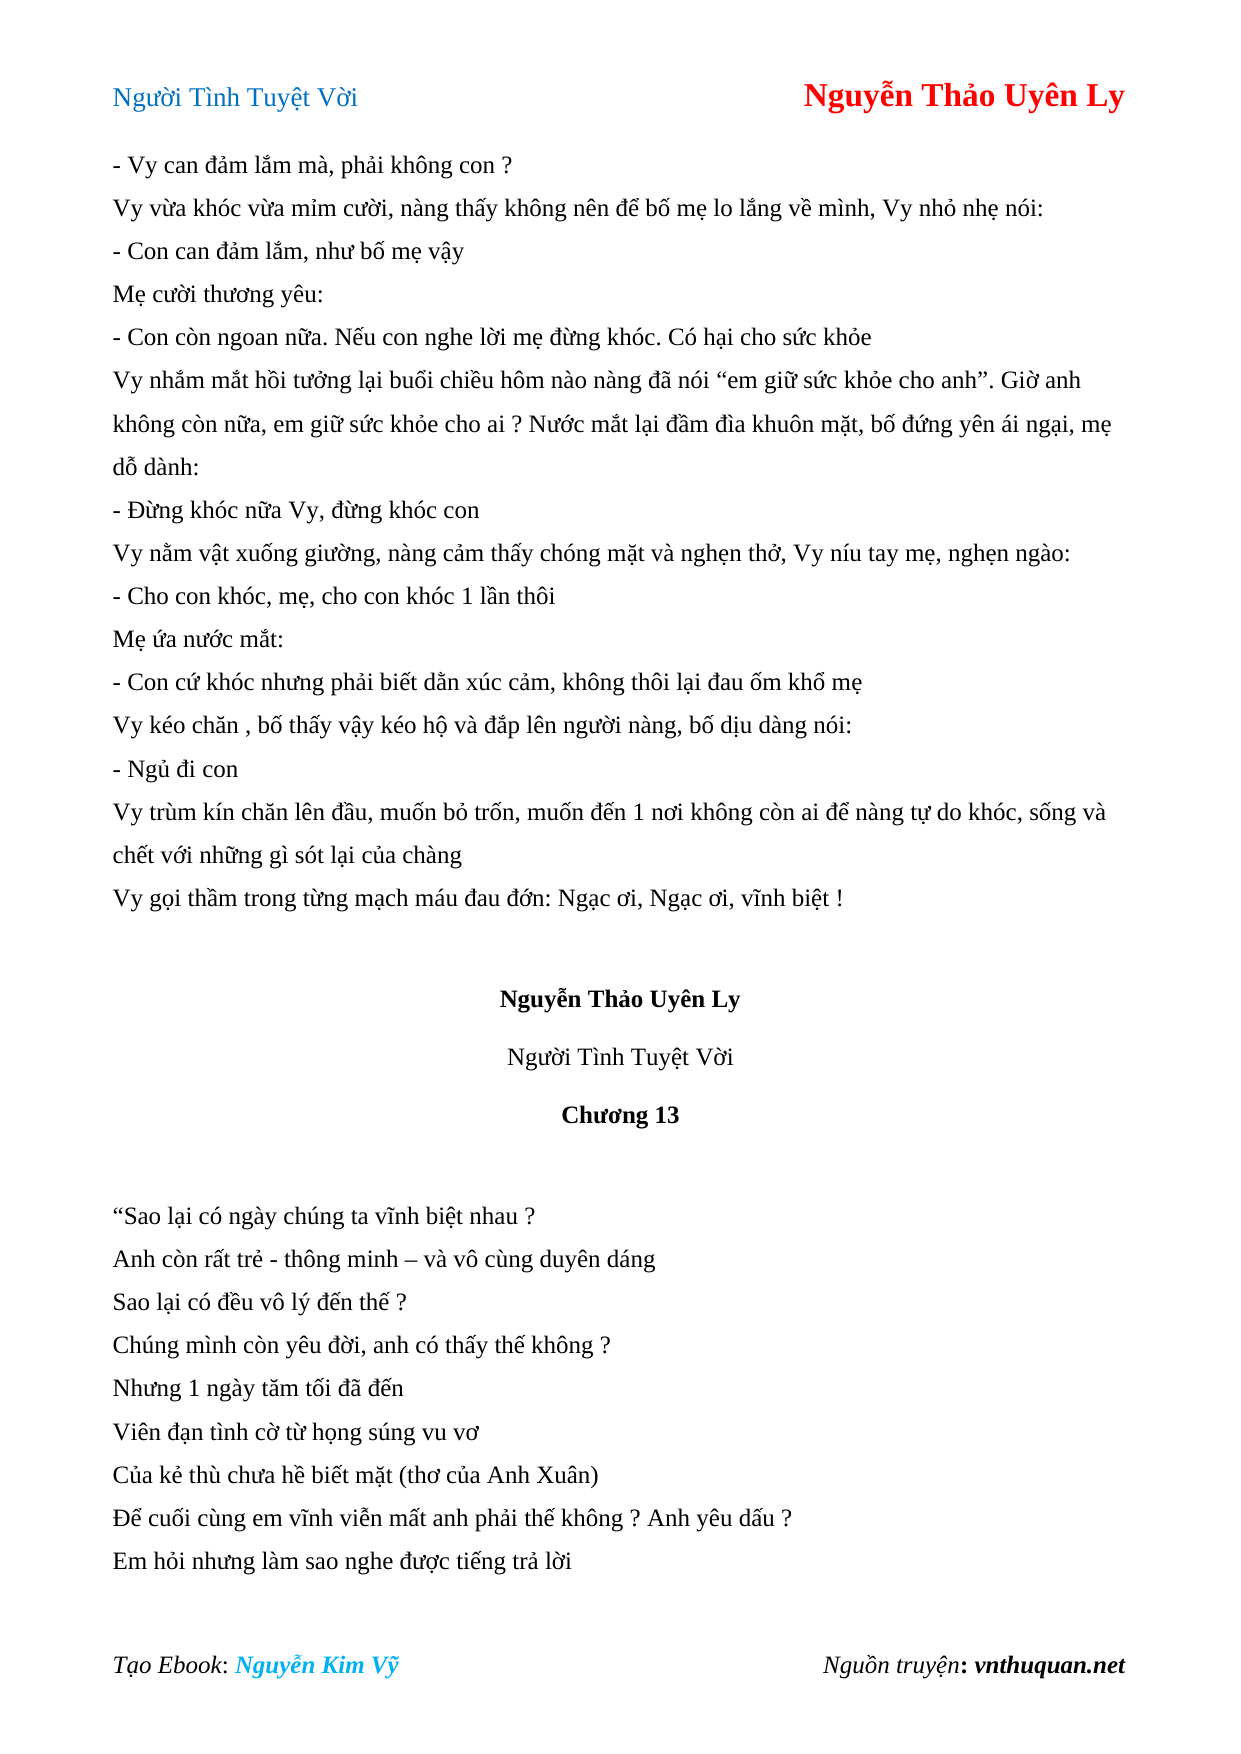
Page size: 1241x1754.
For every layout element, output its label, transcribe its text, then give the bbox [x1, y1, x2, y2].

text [112, 150, 1128, 912]
text Người Tình Tuyệt Vời [112, 1042, 1128, 1071]
text Chương 13 [112, 1100, 1128, 1129]
text Nguyễn Thảo Uyên Ly [112, 984, 1128, 1013]
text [112, 1158, 1128, 1575]
